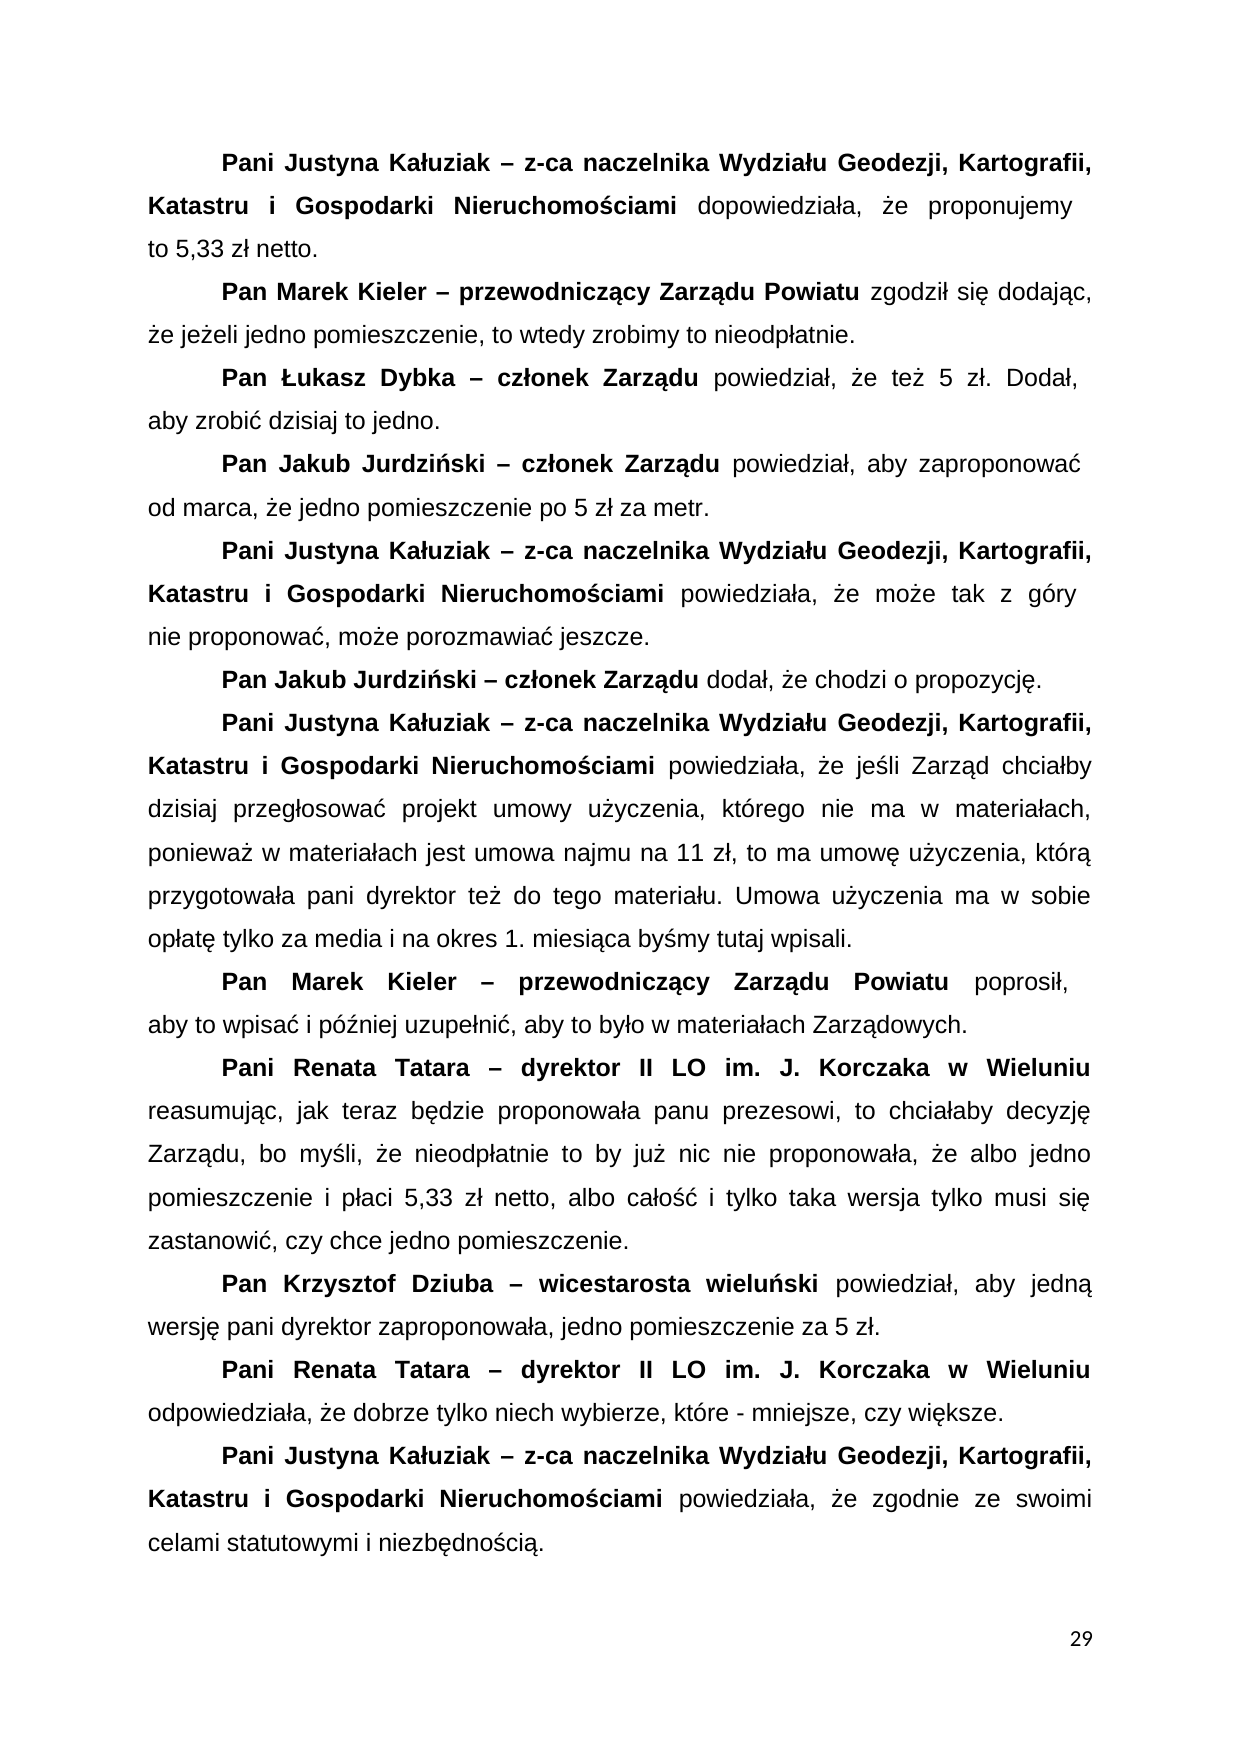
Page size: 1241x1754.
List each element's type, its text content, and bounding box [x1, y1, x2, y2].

text Pani Renata Tatara – dyrektor II LO im. J. Korczaka w Wieluniu reasumując, jak teraz będzie proponowała panu prezesowi, to chciałaby decyzję Zarządu, bo myśli, że nieodpłatnie to by już nic nie proponowała, że albo jedno pomieszczenie i płaci 5,33 zł netto, albo całość i tylko taka wersja tylko musi się zastanowić, czy chce jedno pomieszczenie. [148, 1053, 1093, 1254]
text Pan Jakub Jurdziński – członek Zarządu dodał, że chodzi o propozycję. [148, 665, 1093, 694]
text Pani Justyna Kałuziak – z-ca naczelnika Wydziału Geodezji, Kartografii, Katastru i Gospodarki Nieruchomościami powiedziała, że może tak z góry nie proponować, może porozmawiać jeszcze. [148, 536, 1093, 651]
text Pan Krzysztof Dziuba – wicestarosta wieluński powiedział, aby jedną wersję pani dyrektor zaproponowała, jedno pomieszczenie za 5 zł. [148, 1269, 1093, 1341]
text Pan Jakub Jurdziński – członek Zarządu powiedział, aby zaproponować od marca, że jedno pomieszczenie po 5 zł za metr. [148, 449, 1093, 521]
text Pani Justyna Kałuziak – z-ca naczelnika Wydziału Geodezji, Kartografii, Katastru i Gospodarki Nieruchomościami dopowiedziała, że proponujemy to 5,33 zł netto. [148, 148, 1093, 263]
text Pan Marek Kieler – przewodniczący Zarządu Powiatu poprosił, aby to wpisać i później uzupełnić, aby to było w materiałach Zarządowych. [148, 967, 1093, 1039]
text Pani Renata Tatara – dyrektor II LO im. J. Korczaka w Wieluniu odpowiedziała, że dobrze tylko niech wybierze, które - mniejsze, czy większe. [148, 1355, 1093, 1427]
text Pan Marek Kieler – przewodniczący Zarządu Powiatu zgodził się dodając, że jeżeli jedno pomieszczenie, to wtedy zrobimy to nieodpłatnie. [148, 277, 1093, 349]
text Pan Łukasz Dybka – członek Zarządu powiedział, że też 5 zł. Dodał, aby zrobić dzisiaj to jedno. [148, 363, 1093, 435]
text Pani Justyna Kałuziak – z-ca naczelnika Wydziału Geodezji, Kartografii, Katastru i Gospodarki Nieruchomościami powiedziała, że zgodnie ze swoimi celami statutowymi i niezbędnością. [148, 1441, 1093, 1556]
text Pani Justyna Kałuziak – z-ca naczelnika Wydziału Geodezji, Kartografii, Katastru i Gospodarki Nieruchomościami powiedziała, że jeśli Zarząd chciałby dzisiaj przegłosować projekt umowy użyczenia, którego nie ma w materiałach, ponieważ w materiałach jest umowa najmu na 11 zł, to ma umowę użyczenia, którą przygotowała pani dyrektor też do tego materiału. Umowa użyczenia ma w sobie opłatę tylko za media i na okres 1. miesiąca byśmy tutaj wpisali. [148, 708, 1093, 953]
